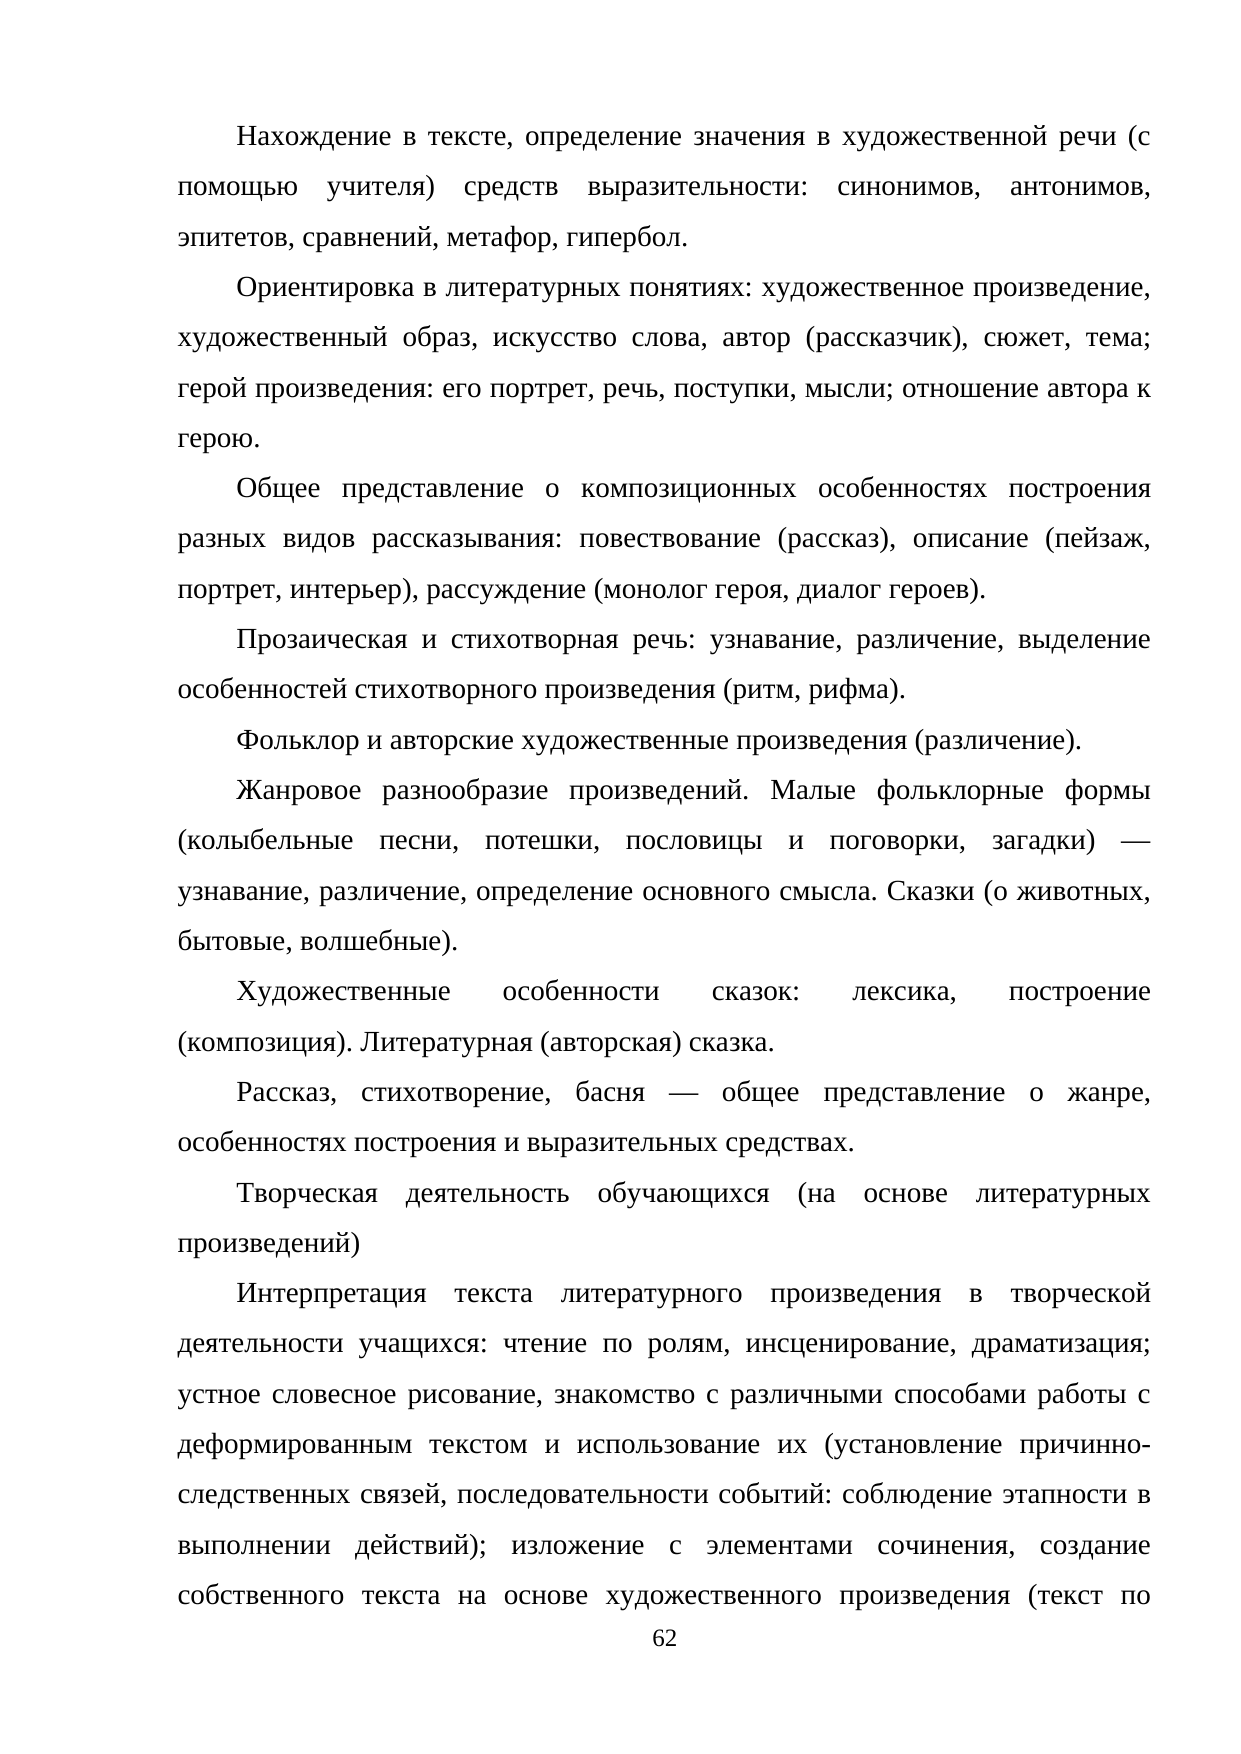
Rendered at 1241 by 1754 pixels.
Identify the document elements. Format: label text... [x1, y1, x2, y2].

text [177, 1275, 1152, 1611]
text Прозаическая и стихотворная речь: узнавание, различение, выделение особенностей стихотворного произведения (ритм, рифма). [177, 621, 1152, 705]
text Творческая деятельность обучающихся (на основе литературных произведений) [177, 1175, 1152, 1258]
text Художественные особенности сказок: лексика, построение (композиция). Литературная (авторская) сказка. [177, 973, 1152, 1057]
text Жанровое разнообразие произведений. Малые фольклорные формы (колыбельные песни, потешки, пословицы и поговорки, загадки) — узнавание, различение, определение основного смысла. Сказки (о животных, бытовые, волшебные). [177, 772, 1152, 957]
text Ориентировка в литературных понятиях: художественное произведение, художественный образ, искусство слова, автор (рассказчик), сюжет, тема; герой произведения: его портрет, речь, поступки, мысли; отношение автора к герою. [177, 269, 1152, 453]
text Нахождение в тексте, определение значения в художественной речи (с помощью учителя) средств выразительности: синонимов, антонимов, эпитетов, сравнений, метафор, гипербол. [177, 118, 1152, 252]
text Фольклор и авторские художественные произведения (различение). [177, 722, 1152, 755]
text Общее представление о композиционных особенностях построения разных видов рассказывания: повествование (рассказ), описание (пейзаж, портрет, интерьер), рассуждение (монолог героя, диалог героев). [177, 470, 1152, 604]
text Рассказ, стихотворение, басня — общее представление о жанре, особенностях построения и выразительных средствах. [177, 1074, 1152, 1158]
